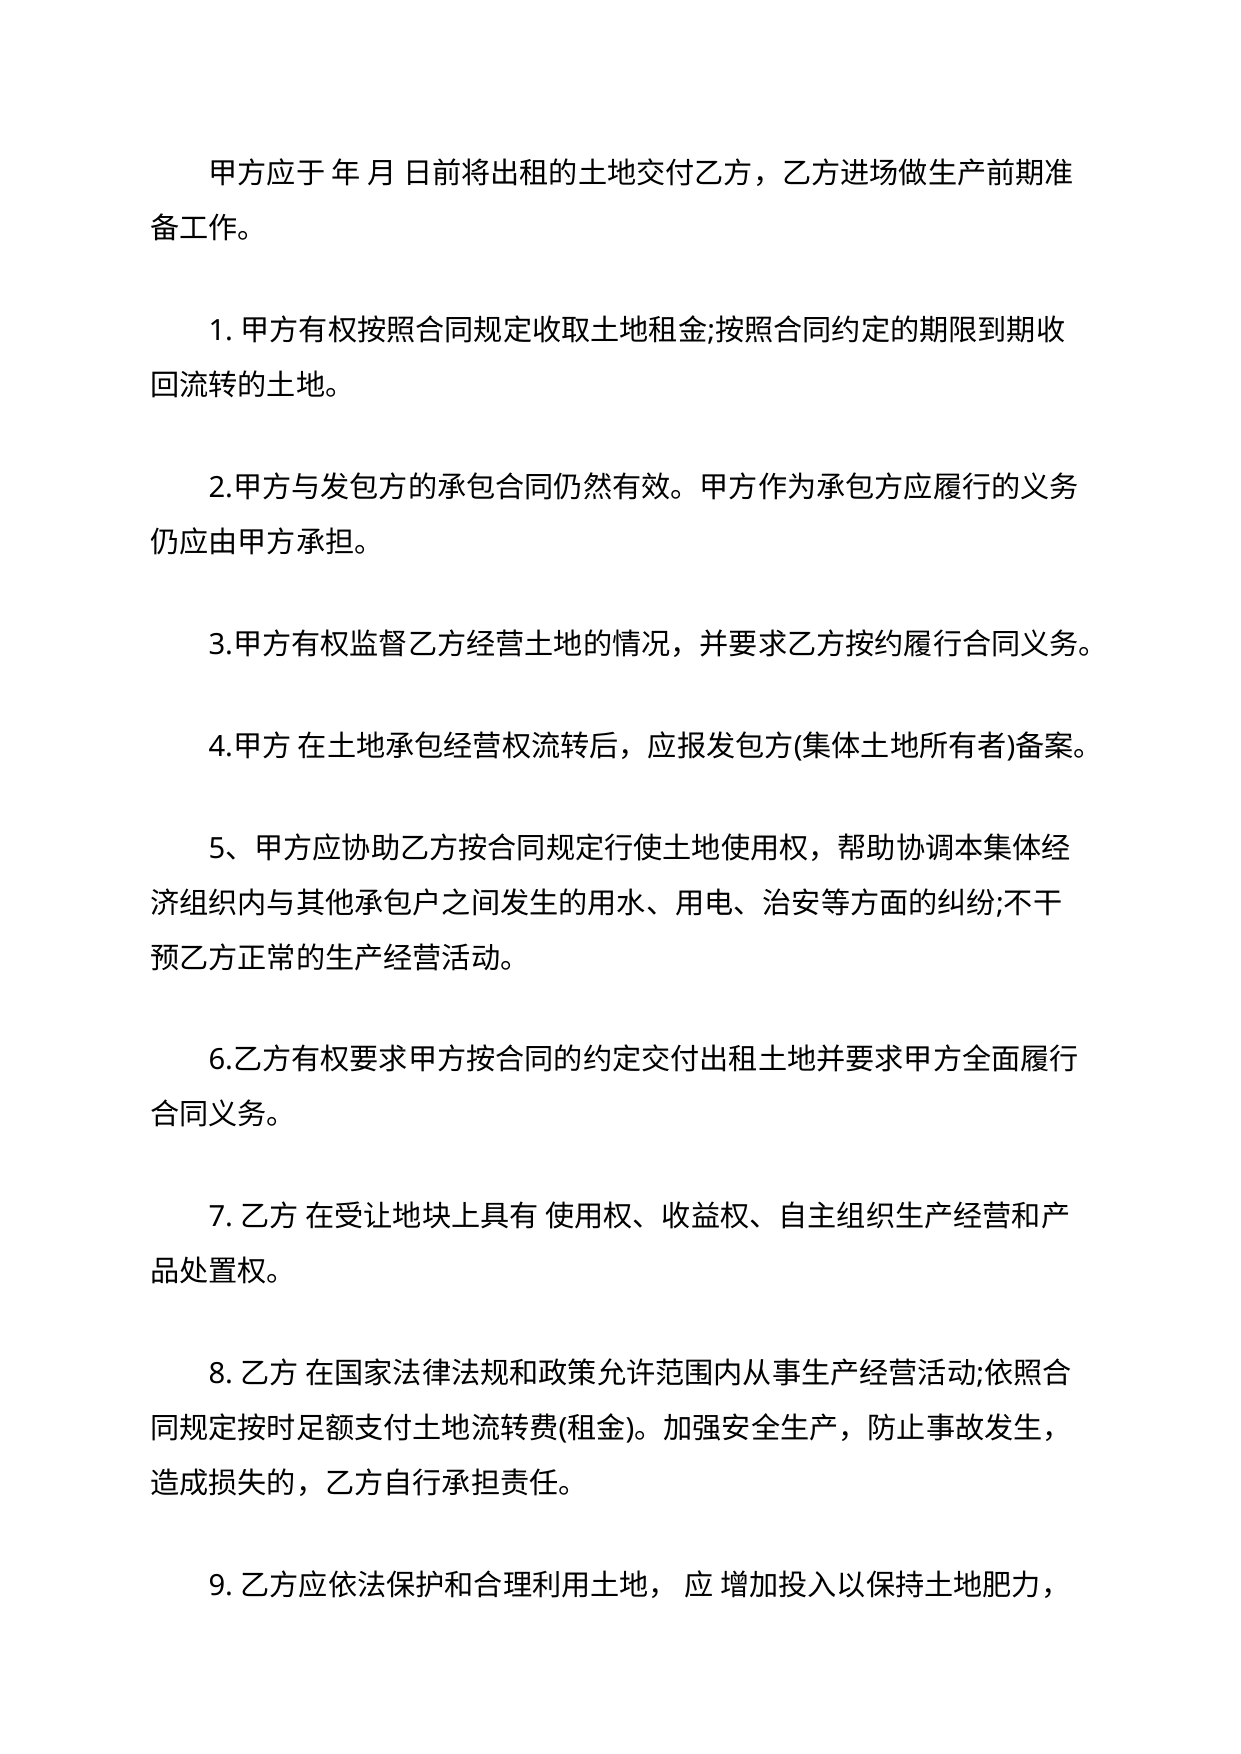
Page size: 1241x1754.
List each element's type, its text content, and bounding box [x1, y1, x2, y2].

text 7. 乙方 在受让地块上具有 使用权、收益权、自主组织生产经营和产品处置权。 [150, 1193, 1090, 1290]
text 5、甲方应协助乙方按合同规定行使土地使用权，帮助协调本集体经济组织内与其他承包户之间发生的用水、用电、治安等方面的纠纷;不干预乙方正常的生产经营活动。 [150, 824, 1090, 976]
text 6.乙方有权要求甲方按合同的约定交付出租土地并要求甲方全面履行合同义务。 [150, 1036, 1090, 1133]
text 3.甲方有权监督乙方经营土地的情况，并要求乙方按约履行合同义务。 [150, 620, 1090, 663]
text 1. 甲方有权按照合同规定收取土地租金;按照合同约定的期限到期收回流转的土地。 [150, 307, 1090, 404]
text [150, 1561, 1090, 1604]
text 8. 乙方 在国家法律法规和政策允许范围内从事生产经营活动;依照合同规定按时足额支付土地流转费(租金)。加强安全生产，防止事故发生，造成损失的，乙方自行承担责任。 [150, 1349, 1090, 1502]
text 甲方应于 年 月 日前将出租的土地交付乙方，乙方进场做生产前期准备工作。 [150, 150, 1090, 247]
text 2.甲方与发包方的承包合同仍然有效。甲方作为承包方应履行的义务仍应由甲方承担。 [150, 463, 1090, 561]
text 4.甲方 在土地承包经营权流转后，应报发包方(集体土地所有者)备案。 [150, 722, 1090, 764]
